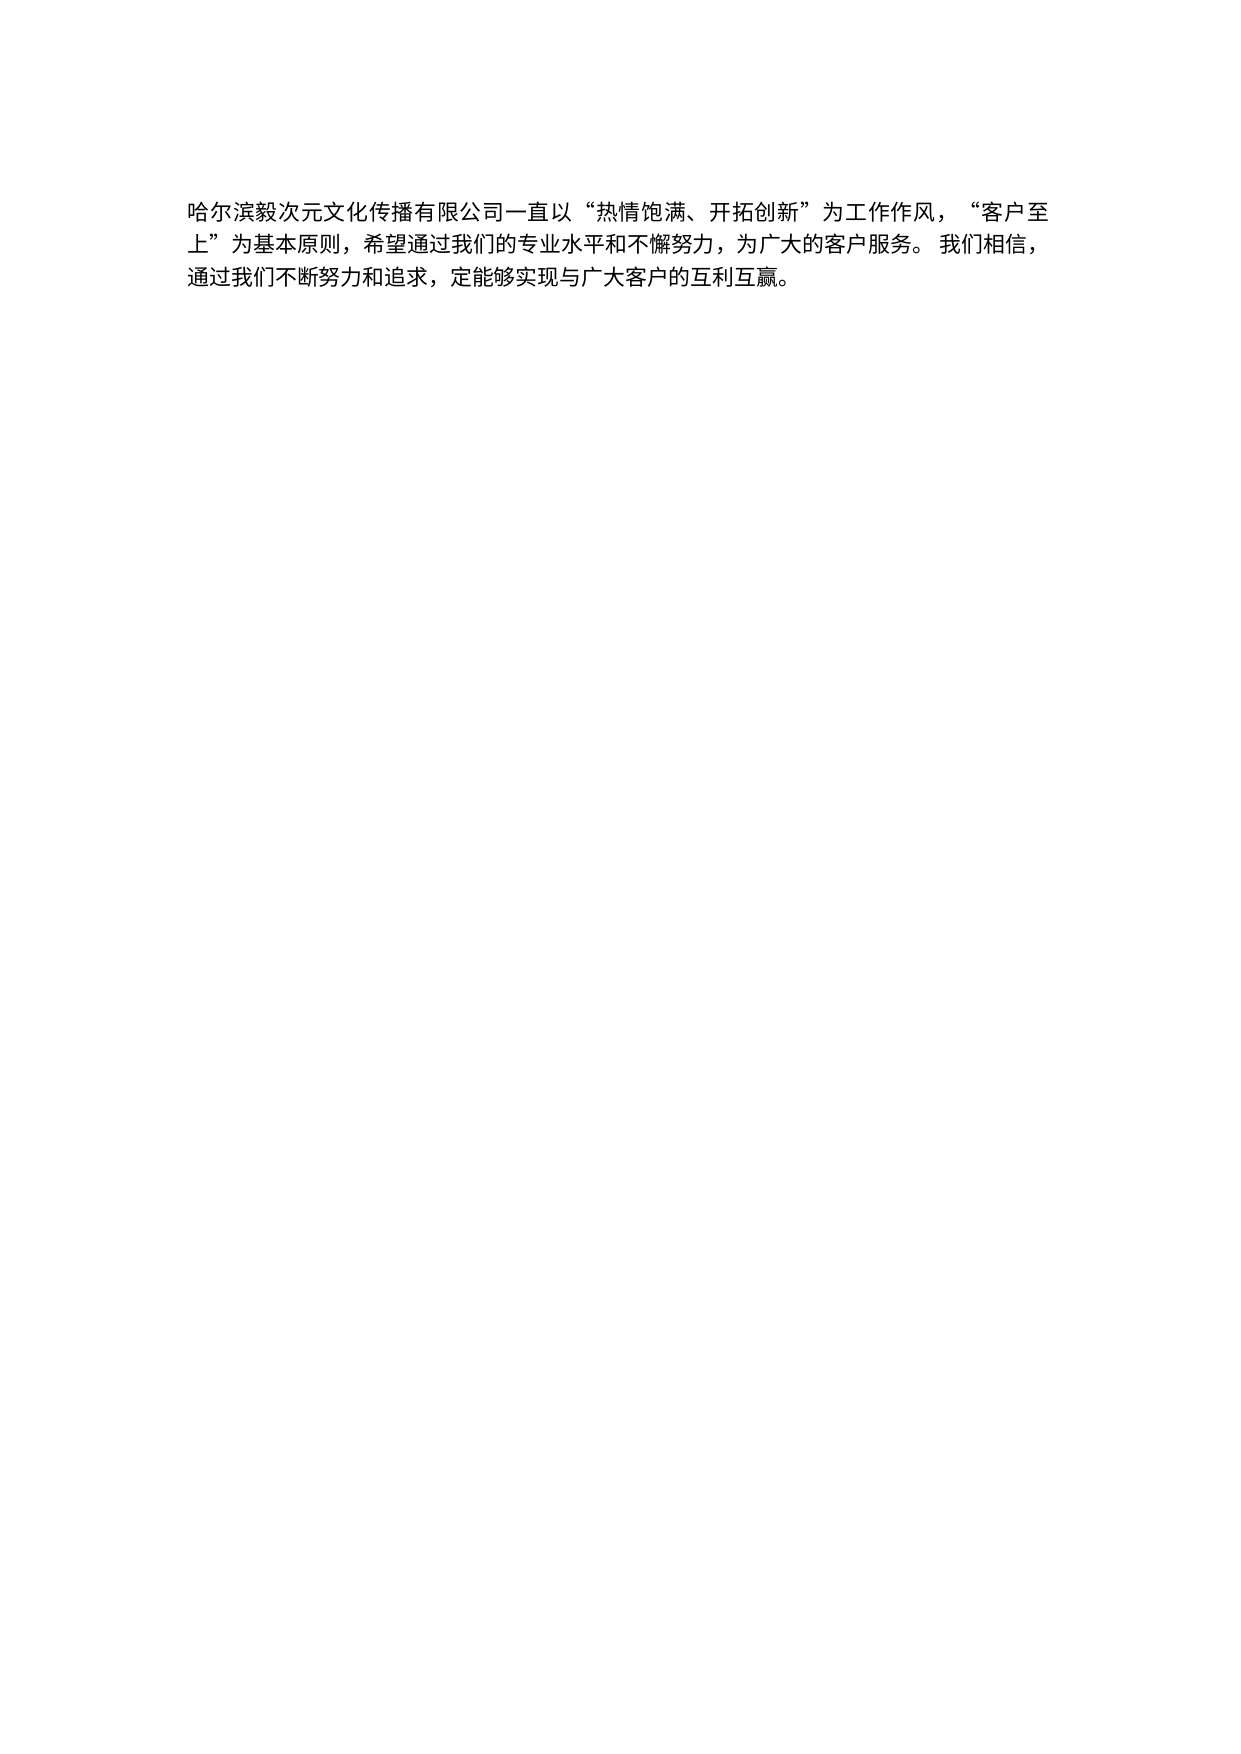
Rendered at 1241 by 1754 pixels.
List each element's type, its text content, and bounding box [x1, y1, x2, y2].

text 哈尔滨毅次元文化传播有限公司一直以“热情饱满、开拓创新”为工作作风，“客户至上”为基本原则，希望通过我们的专业水平和不懈努力，为广大的客户服务。 我们相信，通过我们不断努力和追求，定能够实现与广大客户的互利互赢。 [187, 194, 1053, 292]
